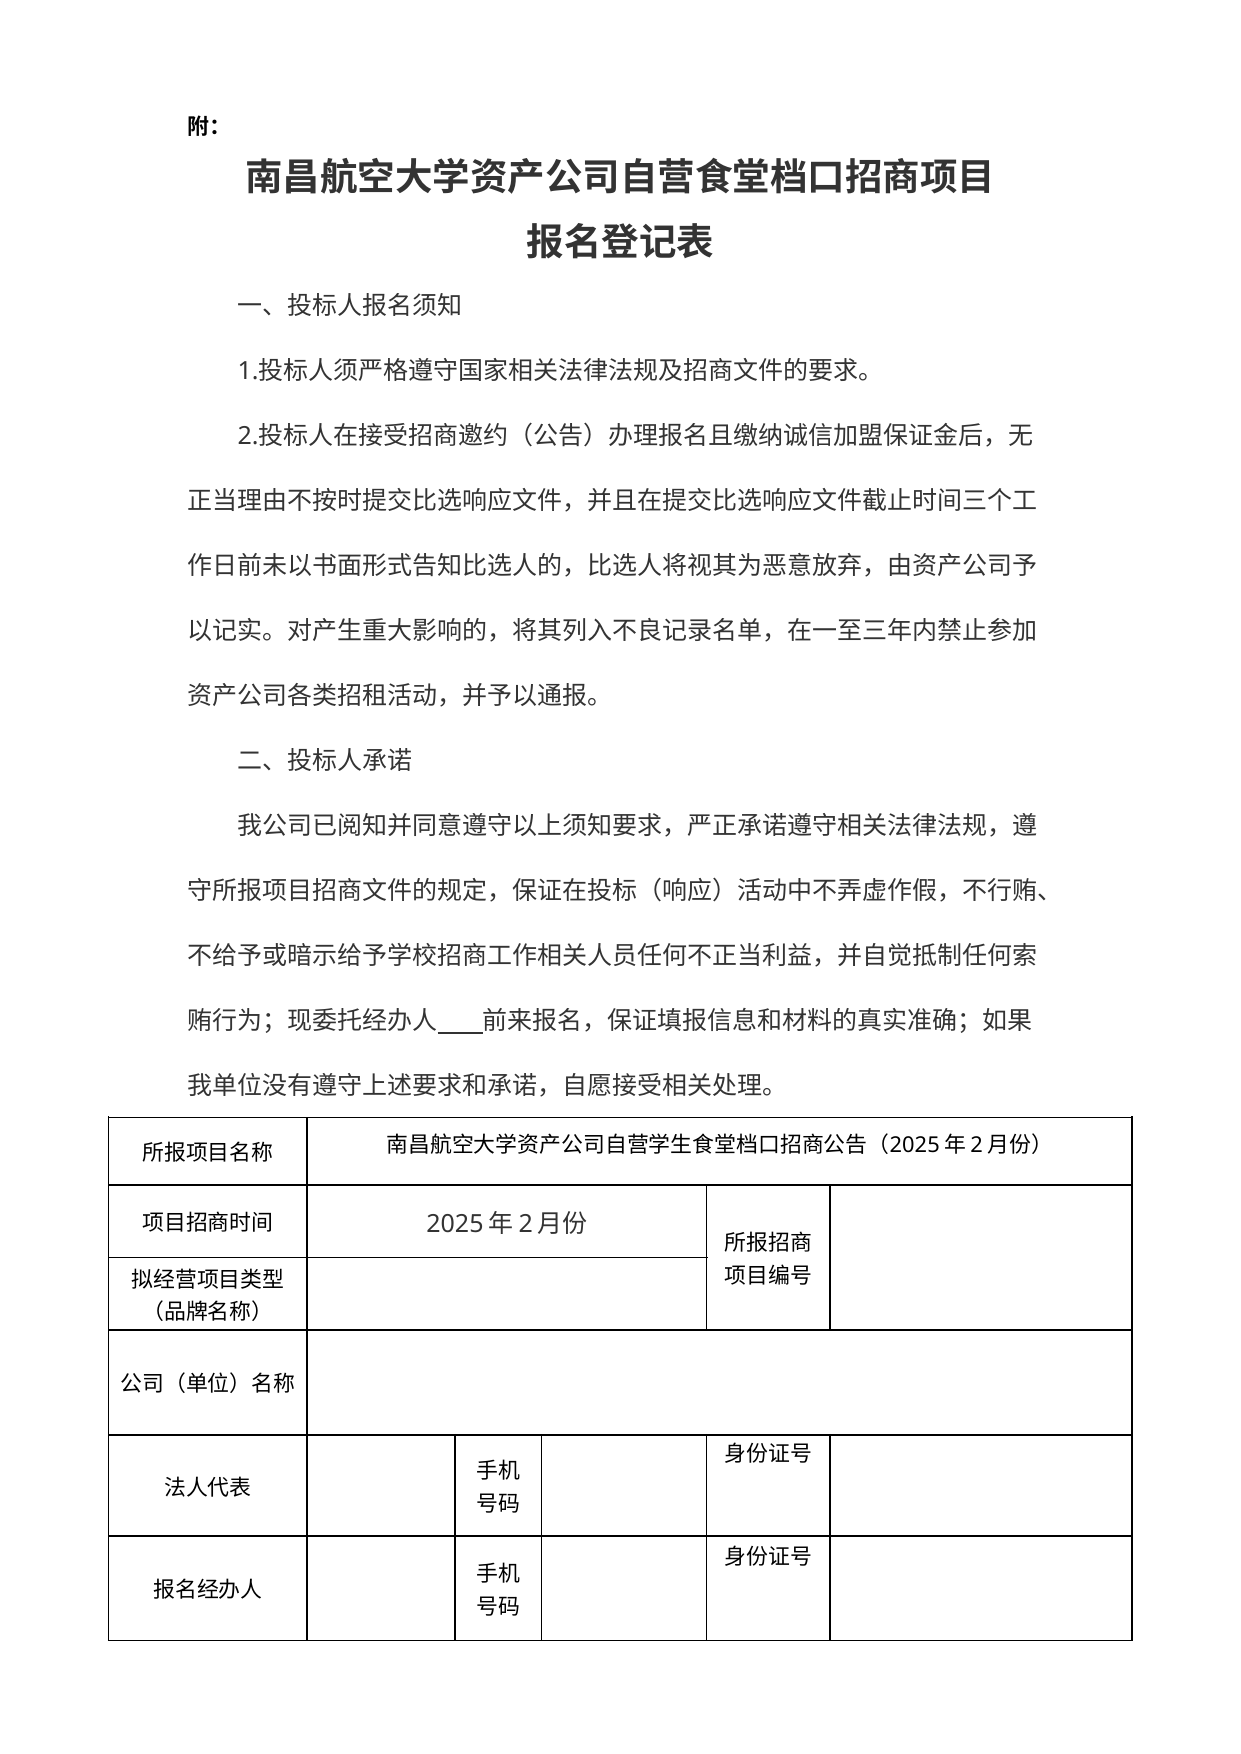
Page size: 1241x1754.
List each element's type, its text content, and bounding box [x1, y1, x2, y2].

table_cell 所报招商项目编号 [707, 1186, 829, 1329]
table_cell [308, 1537, 454, 1640]
table_cell [542, 1436, 706, 1535]
table_cell [831, 1436, 1131, 1535]
table_cell 2025年2月份 [308, 1186, 706, 1257]
table_cell 公司（单位）名称 [109, 1331, 306, 1434]
text 我公司已阅知并同意遵守以上须知要求，严正承诺遵守相关法律法规，遵守所报项目招商文件的规定，保证在投标（响应）活动中不弄虚作假，不行贿、不给予或暗示给予学校招商工作相关人员任何不正当利益，并自觉抵制任何索贿行为；现委托经办人 前来报名，保证填报信息和材料的真实准确；如果我单位没有遵守上述要求和承诺，自愿接受相关处理。 [187, 791, 1053, 1116]
table_cell 身份证号 [707, 1436, 829, 1535]
table_cell 手机号码 [456, 1436, 541, 1535]
table_cell 拟经营项目类型（品牌名称） [109, 1258, 306, 1329]
table_cell 法人代表 [109, 1436, 306, 1535]
table_cell [831, 1186, 1131, 1329]
text 附： [187, 109, 1053, 141]
table_cell 身份证号 [707, 1537, 829, 1640]
table_cell 手机 号码 [456, 1537, 541, 1640]
table_cell [831, 1537, 1131, 1640]
text 一、投标人报名须知 [187, 271, 1053, 336]
text 南昌航空大学资产公司自营食堂档口招商项目 [187, 141, 1053, 206]
table_cell 报名经办人 [109, 1537, 306, 1640]
table_header 所报项目名称 [109, 1118, 306, 1184]
table_header 南昌航空大学资产公司自营学生食堂档口招商公告（2025年2月份） [308, 1118, 1131, 1184]
table_cell [308, 1436, 454, 1535]
table_cell 项目招商时间 [109, 1186, 306, 1257]
text 二、投标人承诺 [187, 726, 1053, 791]
text 报名登记表 [187, 206, 1053, 271]
table_cell [542, 1537, 706, 1640]
table_cell [308, 1258, 706, 1329]
text 1.投标人须严格遵守国家相关法律法规及招商文件的要求。 [187, 336, 1053, 401]
table_cell [308, 1331, 1131, 1434]
text 2.投标人在接受招商邀约（公告）办理报名且缴纳诚信加盟保证金后，无正当理由不按时提交比选响应文件，并且在提交比选响应文件截止时间三个工作日前未以书面形式告知比选人的，比选人将视其为恶意放弃，由资产公司予以记实。对产生重大影响的，将其列入不良记录名单，在一至三年内禁止参加资产公司各类招租活动，并予以通报。 [187, 401, 1053, 726]
